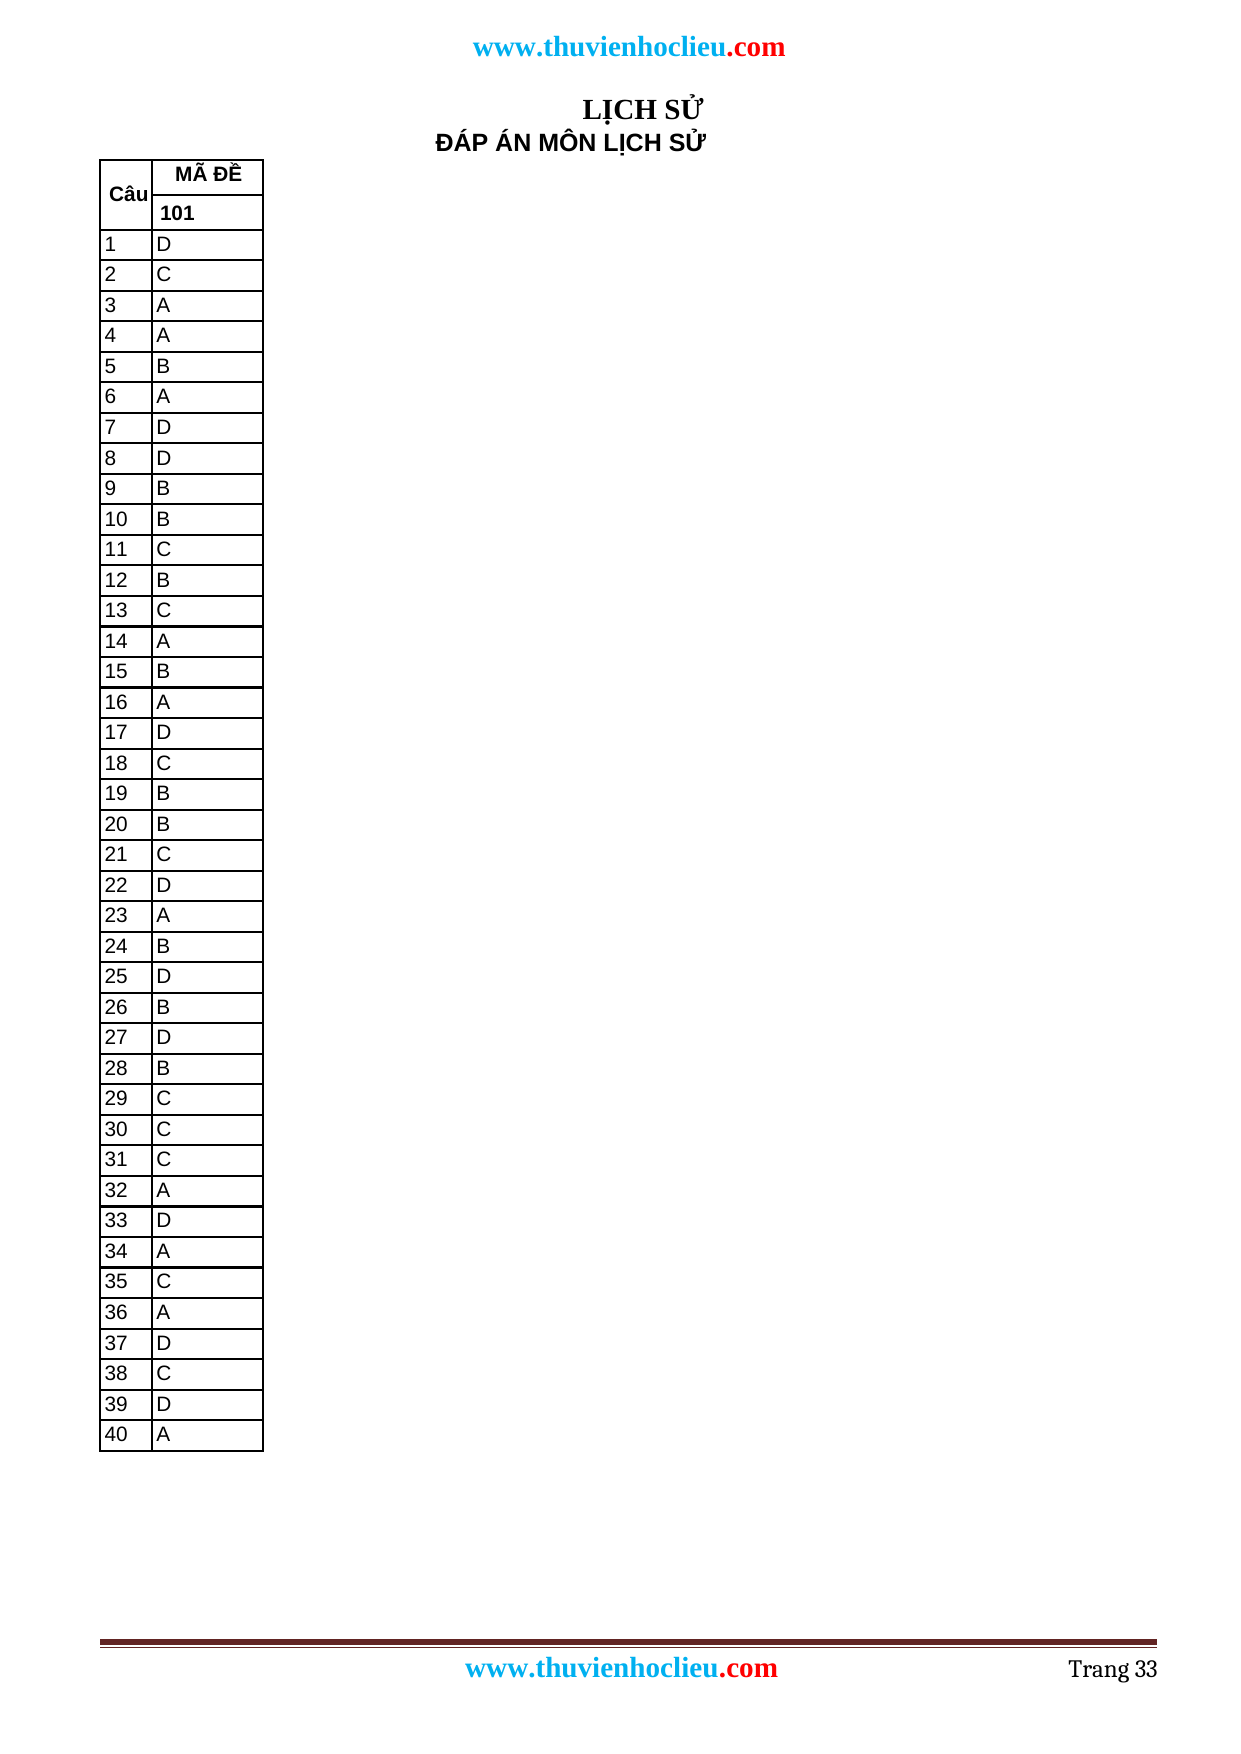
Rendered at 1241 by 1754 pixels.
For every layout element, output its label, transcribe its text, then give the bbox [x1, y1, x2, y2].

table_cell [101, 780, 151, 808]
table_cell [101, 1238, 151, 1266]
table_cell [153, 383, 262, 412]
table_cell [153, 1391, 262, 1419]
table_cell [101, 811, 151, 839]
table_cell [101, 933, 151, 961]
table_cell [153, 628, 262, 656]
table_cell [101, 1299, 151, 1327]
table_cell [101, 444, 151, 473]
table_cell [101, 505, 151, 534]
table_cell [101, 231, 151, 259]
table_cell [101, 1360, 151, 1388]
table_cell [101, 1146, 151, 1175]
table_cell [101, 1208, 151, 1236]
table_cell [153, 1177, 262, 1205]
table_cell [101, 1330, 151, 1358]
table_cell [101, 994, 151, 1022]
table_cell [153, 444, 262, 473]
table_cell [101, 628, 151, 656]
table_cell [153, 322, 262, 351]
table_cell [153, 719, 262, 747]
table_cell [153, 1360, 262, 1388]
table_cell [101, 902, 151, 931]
subtitle LỊCH SỬ [128, 92, 1157, 125]
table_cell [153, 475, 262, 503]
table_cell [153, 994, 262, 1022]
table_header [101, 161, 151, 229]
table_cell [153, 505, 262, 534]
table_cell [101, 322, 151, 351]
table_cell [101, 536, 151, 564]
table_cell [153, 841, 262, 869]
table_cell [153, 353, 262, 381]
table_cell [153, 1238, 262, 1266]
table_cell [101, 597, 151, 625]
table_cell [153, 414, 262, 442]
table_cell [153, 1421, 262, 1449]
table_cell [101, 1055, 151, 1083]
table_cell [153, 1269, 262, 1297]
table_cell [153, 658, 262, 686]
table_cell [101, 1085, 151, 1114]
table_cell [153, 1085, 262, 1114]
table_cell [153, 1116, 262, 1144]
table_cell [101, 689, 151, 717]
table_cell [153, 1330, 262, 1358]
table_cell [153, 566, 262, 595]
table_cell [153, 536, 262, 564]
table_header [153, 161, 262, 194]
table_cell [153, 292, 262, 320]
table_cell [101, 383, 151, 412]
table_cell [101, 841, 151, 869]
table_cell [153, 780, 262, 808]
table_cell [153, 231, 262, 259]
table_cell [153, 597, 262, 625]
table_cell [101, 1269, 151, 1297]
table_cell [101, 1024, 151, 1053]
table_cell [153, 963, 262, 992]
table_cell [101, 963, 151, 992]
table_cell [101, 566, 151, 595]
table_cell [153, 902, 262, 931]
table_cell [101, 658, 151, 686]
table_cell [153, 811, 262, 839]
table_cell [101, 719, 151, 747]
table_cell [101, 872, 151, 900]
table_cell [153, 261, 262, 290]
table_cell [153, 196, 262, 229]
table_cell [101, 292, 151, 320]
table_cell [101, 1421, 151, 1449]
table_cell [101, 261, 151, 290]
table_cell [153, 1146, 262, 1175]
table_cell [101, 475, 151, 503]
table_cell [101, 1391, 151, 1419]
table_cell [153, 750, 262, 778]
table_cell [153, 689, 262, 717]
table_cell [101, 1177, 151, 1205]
text ĐÁP ÁN MÔN LỊCH SỬ [435, 128, 1157, 157]
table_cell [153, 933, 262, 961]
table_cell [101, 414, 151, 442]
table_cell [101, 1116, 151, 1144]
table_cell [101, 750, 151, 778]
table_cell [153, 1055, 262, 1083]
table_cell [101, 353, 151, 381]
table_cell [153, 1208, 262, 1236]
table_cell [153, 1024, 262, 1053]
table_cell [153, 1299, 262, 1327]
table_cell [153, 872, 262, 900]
